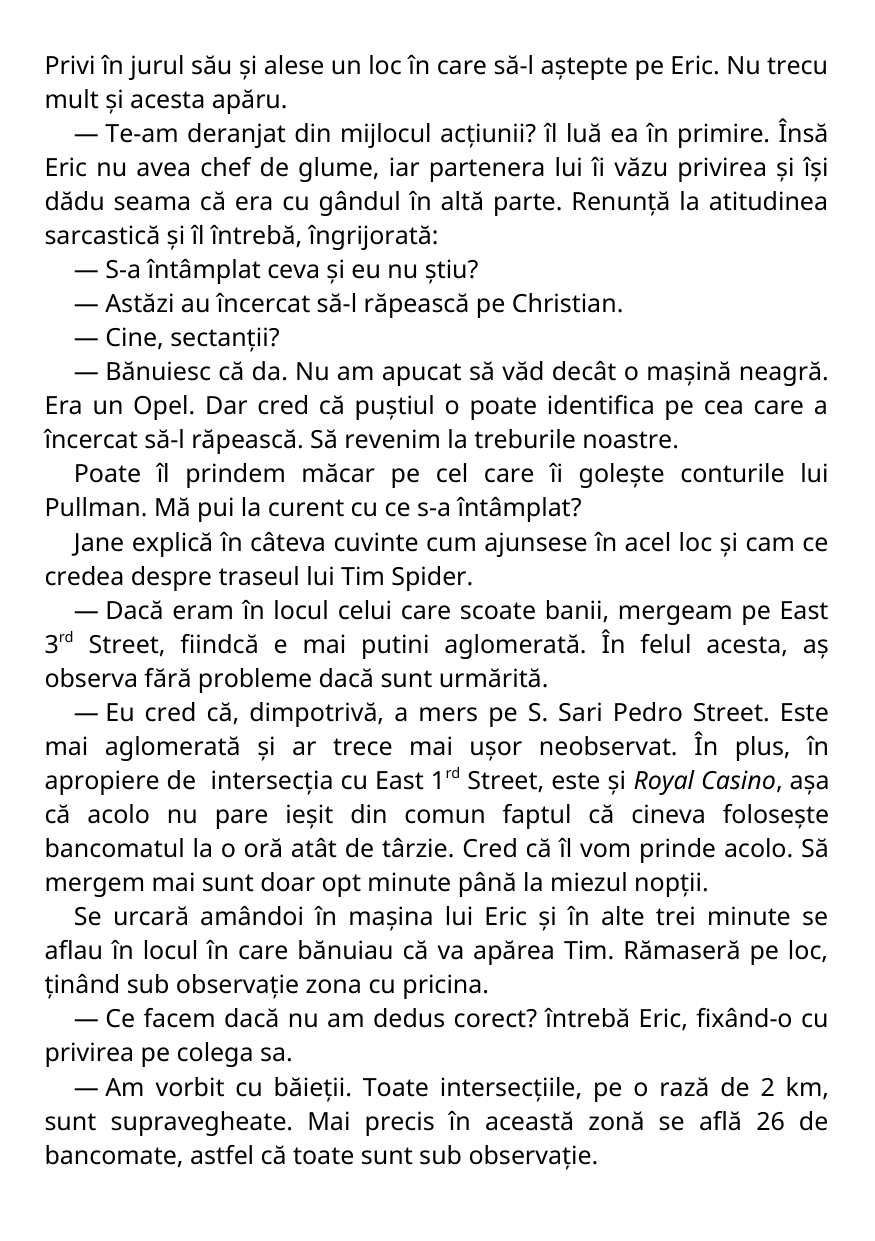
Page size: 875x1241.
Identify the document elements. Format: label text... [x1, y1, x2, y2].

text — Cine, sectanţii? [44, 320, 830, 354]
text Se urcară amândoi în maşina lui Eric şi în alte trei minute se aflau în locul în care bănuiau că va apărea Tim. Rămaseră pe loc, ţinând sub observaţie zona cu pricina. [44, 899, 830, 1001]
text — Eu cred că, dimpotrivă, a mers pe S. Sari Pedro Street. Este mai aglomerată şi ar trece mai uşor neobservat. În plus, în apropiere de intersecţia cu East 1rd Street, este şi Royal Casino, aşa că acolo nu pare ieşit din comun faptul că cineva foloseşte bancomatul la o oră atât de târzie. Cred că îl vom prinde acolo. Să mergem mai sunt doar opt minute până la miezul nopţii. [44, 694, 830, 899]
text — Dacă eram în locul celui care scoate banii, mergeam pe East 3rd Street, fiindcă e mai putini aglomerată. În felul acesta, aş observa fără probleme dacă sunt urmărită. [44, 592, 830, 694]
text — Te-am deranjat din mijlocul acţiunii? îl luă ea în primire. Însă Eric nu avea chef de glume, iar partenera lui îi văzu privirea şi îşi dădu seama că era cu gândul în altă parte. Renunţă la atitudinea sarcastică şi îl întrebă, îngrijorată: [44, 115, 830, 252]
text Poate îl prindem măcar pe cel care îi goleşte conturile lui Pullman. Mă pui la curent cu ce s-a întâmplat? [44, 456, 830, 524]
text — S-a întâmplat ceva şi eu nu ştiu? [44, 252, 830, 286]
text — Bănuiesc că da. Nu am apucat să văd decât o maşină neagră. Era un Opel. Dar cred că puştiul o poate identifica pe cea care a încercat să-l răpească. Să revenim la treburile noastre. [44, 354, 830, 456]
text — Am vorbit cu băieţii. Toate intersecţiile, pe o rază de 2 km, sunt supravegheate. Mai precis în această zonă se află 26 de bancomate, astfel că toate sunt sub observaţie. [44, 1069, 830, 1171]
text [44, 47, 830, 115]
text — Ce facem dacă nu am dedus corect? întrebă Eric, fixând-o cu privirea pe colega sa. [44, 1001, 830, 1069]
text Jane explică în câteva cuvinte cum ajunsese în acel loc şi cam ce credea despre traseul lui Tim Spider. [44, 524, 830, 592]
text — Astăzi au încercat să-l răpească pe Christian. [44, 286, 830, 320]
